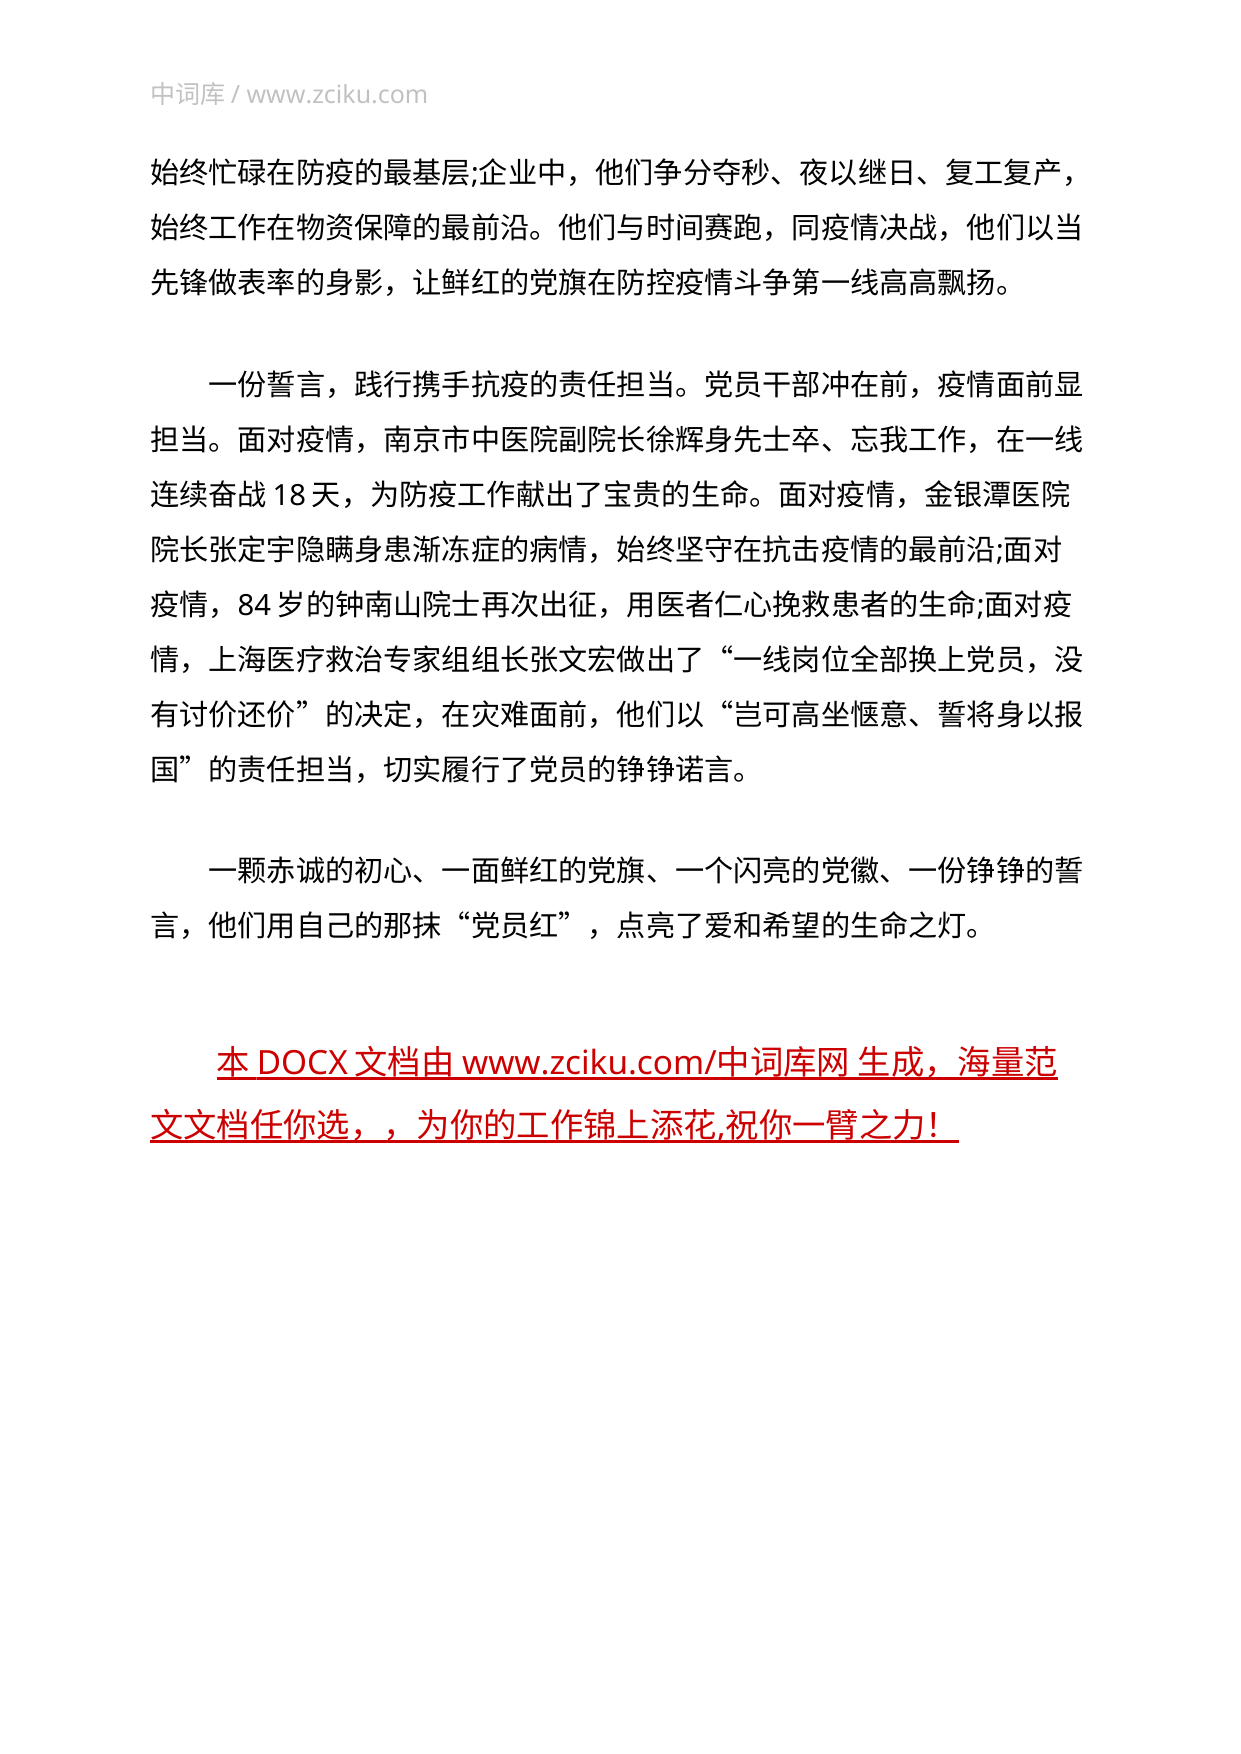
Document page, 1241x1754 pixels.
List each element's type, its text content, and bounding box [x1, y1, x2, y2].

text 一份誓言，践行携手抗疫的责任担当。党员干部冲在前，疫情面前显担当。面对疫情，南京市中医院副院长徐辉身先士卒、忘我工作，在一线连续奋战18天，为防疫工作献出了宝贵的生命。面对疫情，金银潭医院院长张定宇隐瞒身患渐冻症的病情，始终坚守在抗击疫情的最前沿;面对疫情，84岁的钟南山院士再次出征，用医者仁心挽救患者的生命;面对疫情，上海医疗救治专家组组长张文宏做出了“一线岗位全部换上党员，没有讨价还价”的决定，在灾难面前，他们以“岂可高坐惬意、誓将身以报国”的责任担当，切实履行了党员的铮铮诺言。 [150, 362, 1090, 788]
text 本DOCX文档由 www.zciku.com/中词库网 生成，海量范文文档任你选，，为你的工作锦上添花,祝你一臂之力！ [150, 1036, 1090, 1147]
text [150, 150, 1090, 302]
text 一颗赤诚的初心、一面鲜红的党旗、一个闪亮的党徽、一份铮铮的誓言，他们用自己的那抹“党员红”，点亮了爱和希望的生命之灯。 [150, 848, 1090, 945]
